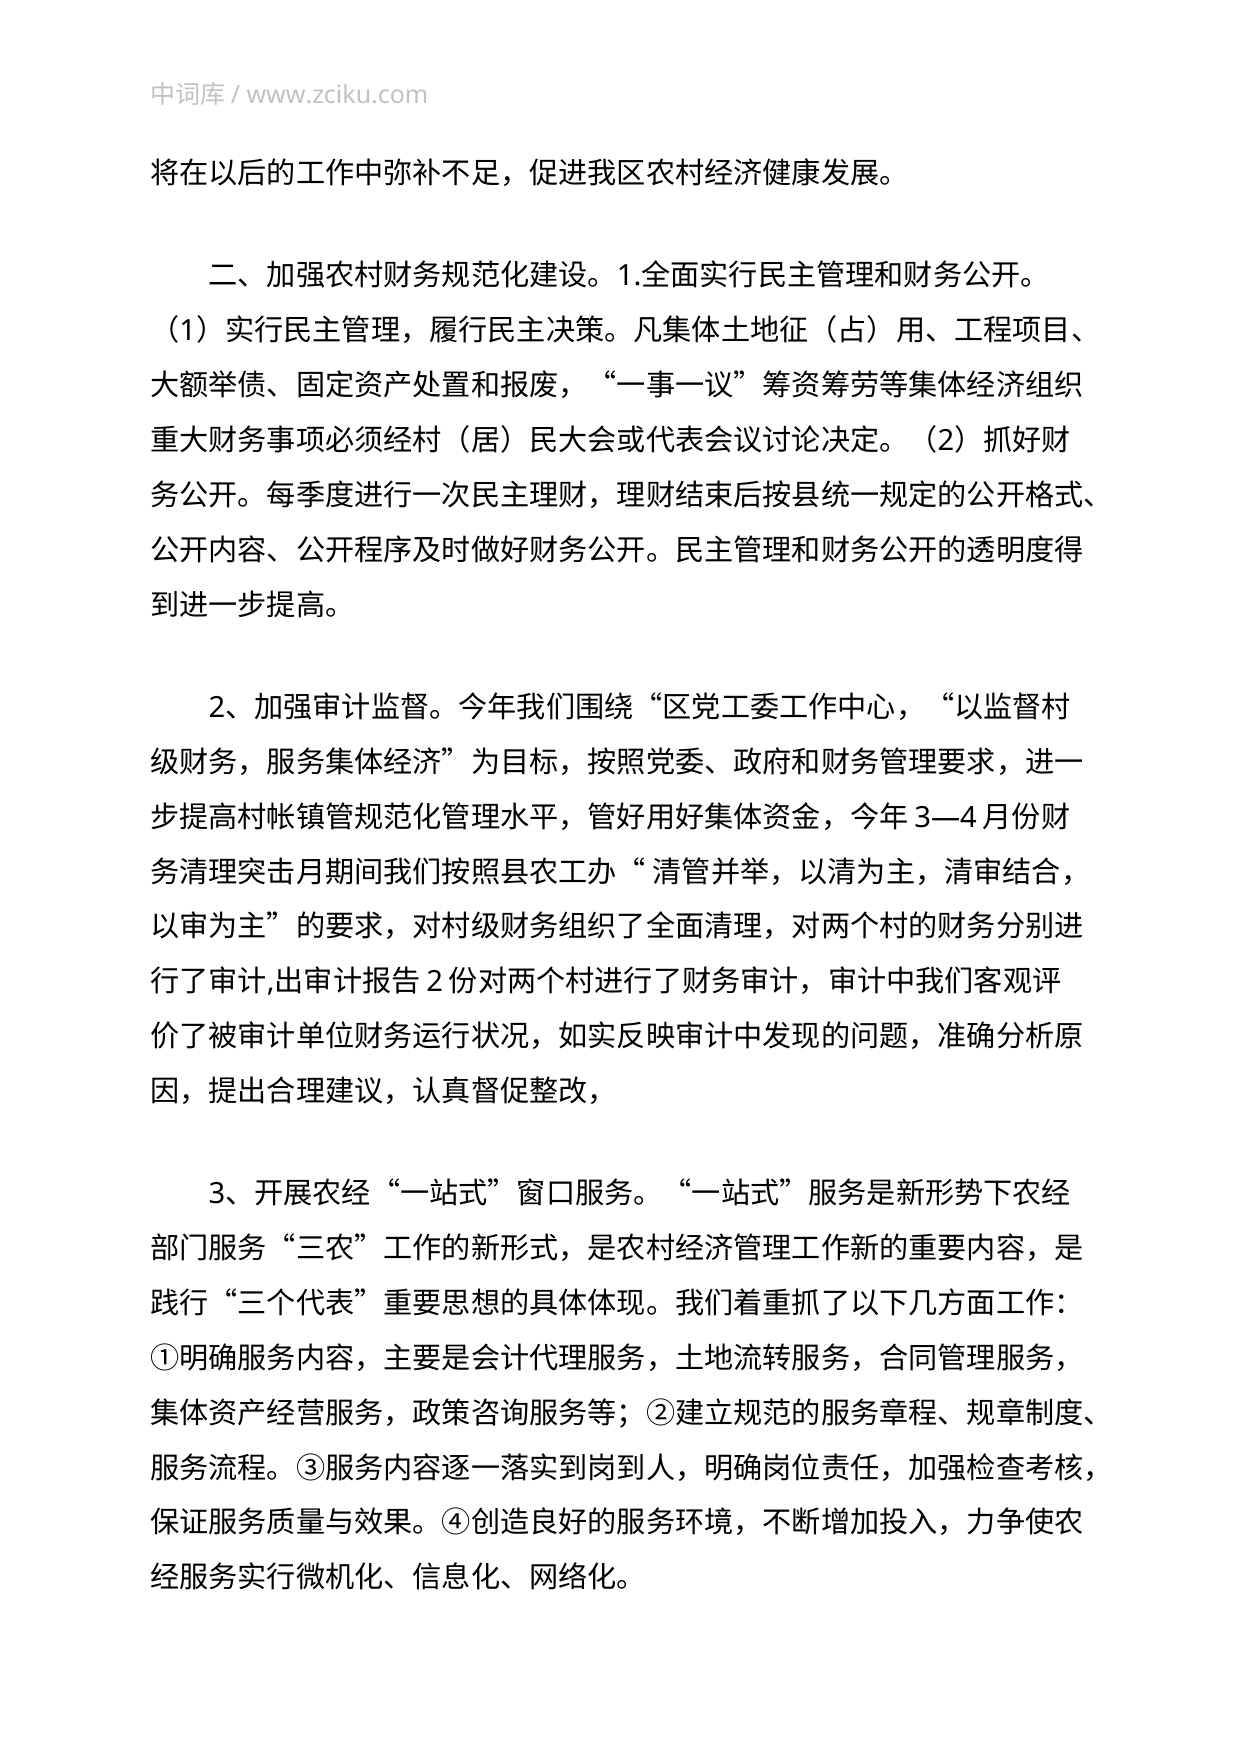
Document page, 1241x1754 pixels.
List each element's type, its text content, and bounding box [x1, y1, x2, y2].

text 3、开展农经“一站式”窗口服务。“一站式”服务是新形势下农经部门服务“三农”工作的新形式，是农村经济管理工作新的重要内容，是践行“三个代表”重要思想的具体体现。我们着重抓了以下几方面工作：①明确服务内容，主要是会计代理服务，土地流转服务，合同管理服务，集体资产经营服务，政策咨询服务等；②建立规范的服务章程、规章制度、服务流程。③服务内容逐一落实到岗到人，明确岗位责任，加强检查考核，保证服务质量与效果。④创造良好的服务环境，不断增加投入，力争使农经服务实行微机化、信息化、网络化。 [150, 1169, 1090, 1596]
text 二、加强农村财务规范化建设。1.全面实行民主管理和财务公开。（1）实行民主管理，履行民主决策。凡集体土地征（占）用、工程项目、大额举债、固定资产处置和报废，“一事一议”筹资筹劳等集体经济组织重大财务事项必须经村（居）民大会或代表会议讨论决定。（2）抓好财务公开。每季度进行一次民主理财，理财结束后按县统一规定的公开格式、公开内容、公开程序及时做好财务公开。民主管理和财务公开的透明度得到进一步提高。 [150, 252, 1090, 624]
text 2、加强审计监督。今年我们围绕“区党工委工作中心，“以监督村级财务，服务集体经济”为目标，按照党委、政府和财务管理要求，进一步提高村帐镇管规范化管理水平，管好用好集体资金，今年3―4月份财务清理突击月期间我们按照县农工办“ 清管并举，以清为主，清审结合，以审为主”的要求，对村级财务组织了全面清理，对两个村的财务分别进行了审计,出审计报告2份对两个村进行了财务审计，审计中我们客观评价了被审计单位财务运行状况，如实反映审计中发现的问题，准确分析原因，提出合理建议，认真督促整改， [150, 683, 1090, 1110]
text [150, 150, 1090, 192]
